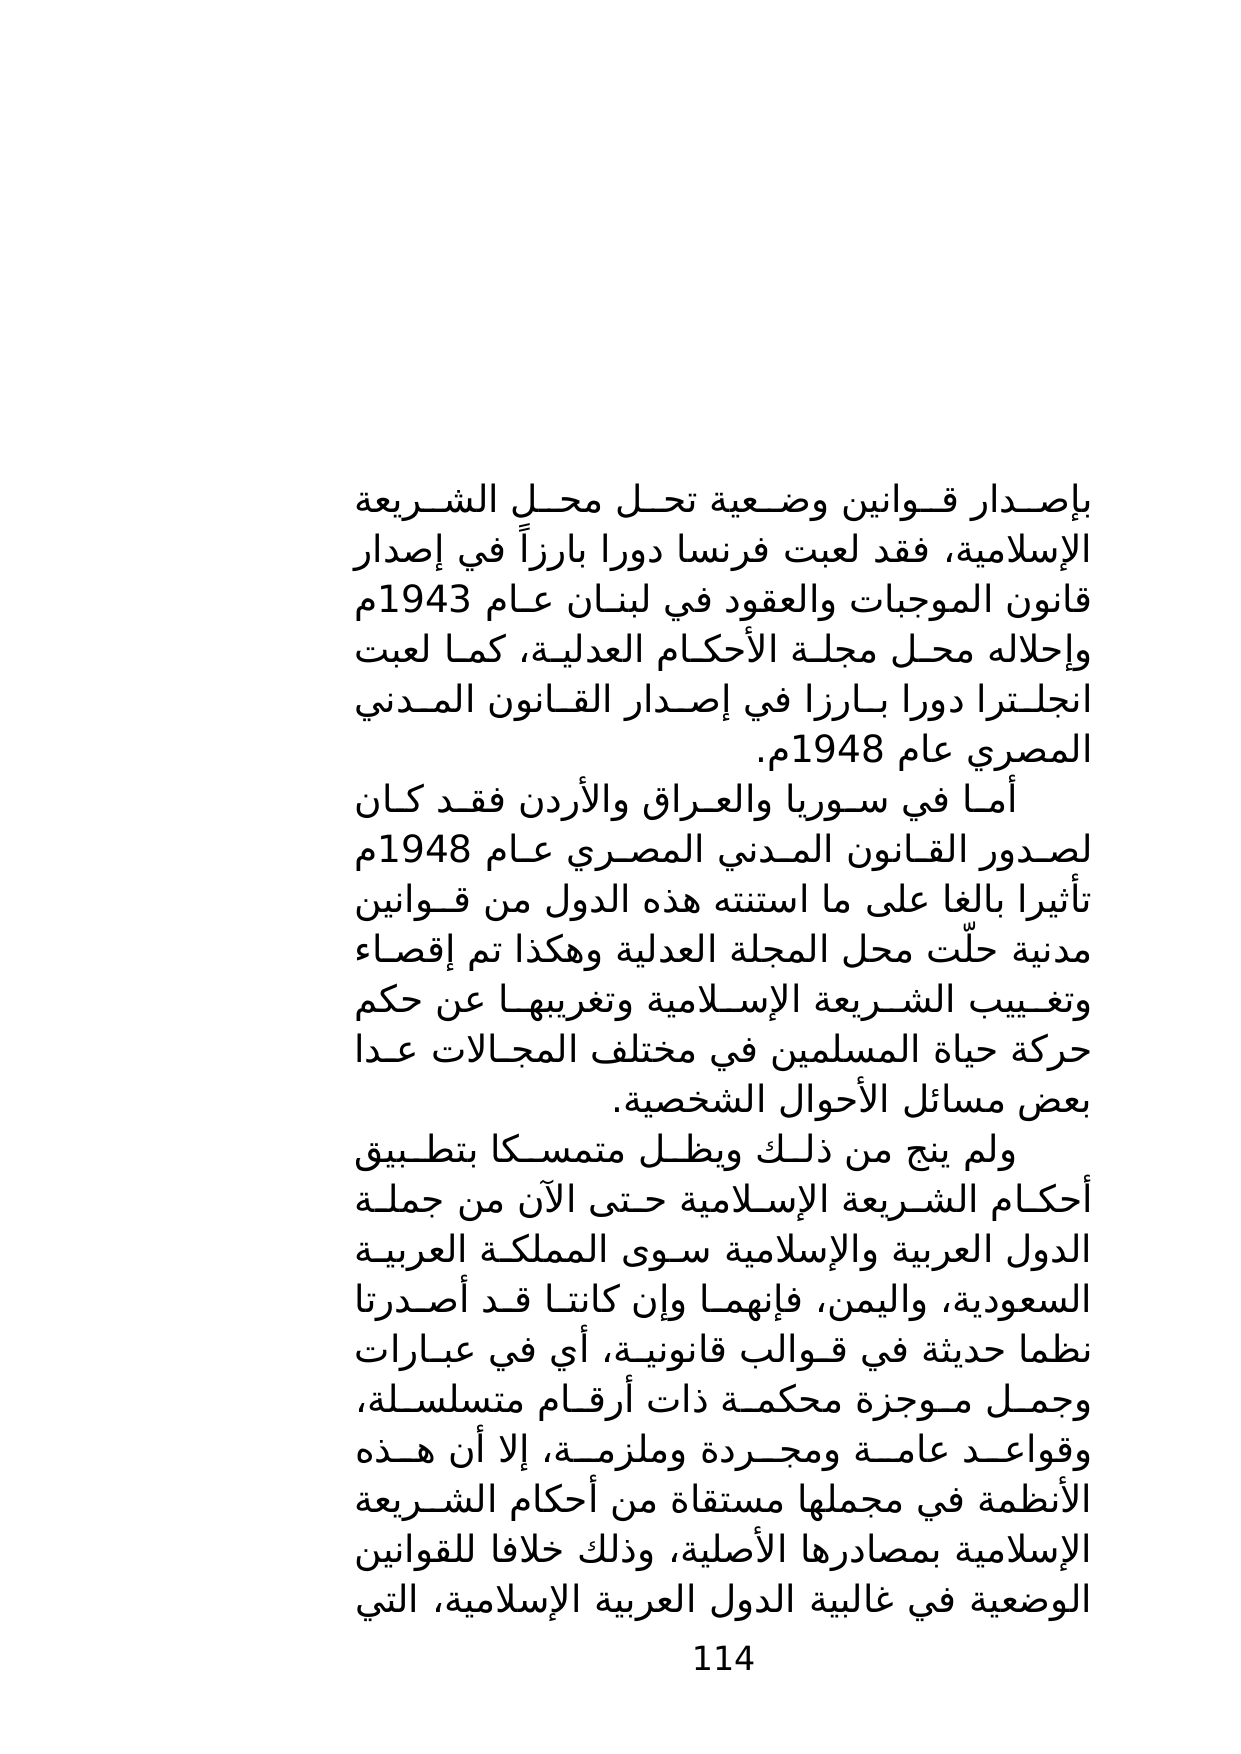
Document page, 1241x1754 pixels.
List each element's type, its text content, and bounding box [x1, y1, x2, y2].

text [354, 1122, 1092, 1622]
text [354, 472, 1092, 772]
text أما في سوريا والعراق والأردن فقد كان لصدور القانون المدني المصري عام 1948م تأثيرا بالغا على ما استنته هذه الدول من قوانين مدنية حلّت محل المجلة العدلية وهكذا تم إقصاء وتغييب الشريعة الإسلامية وتغريبها عن حكم حركة حياة المسلمين في مختلف المجالات عدا بعض مسائل الأحوال الشخصية. [354, 772, 1092, 1122]
